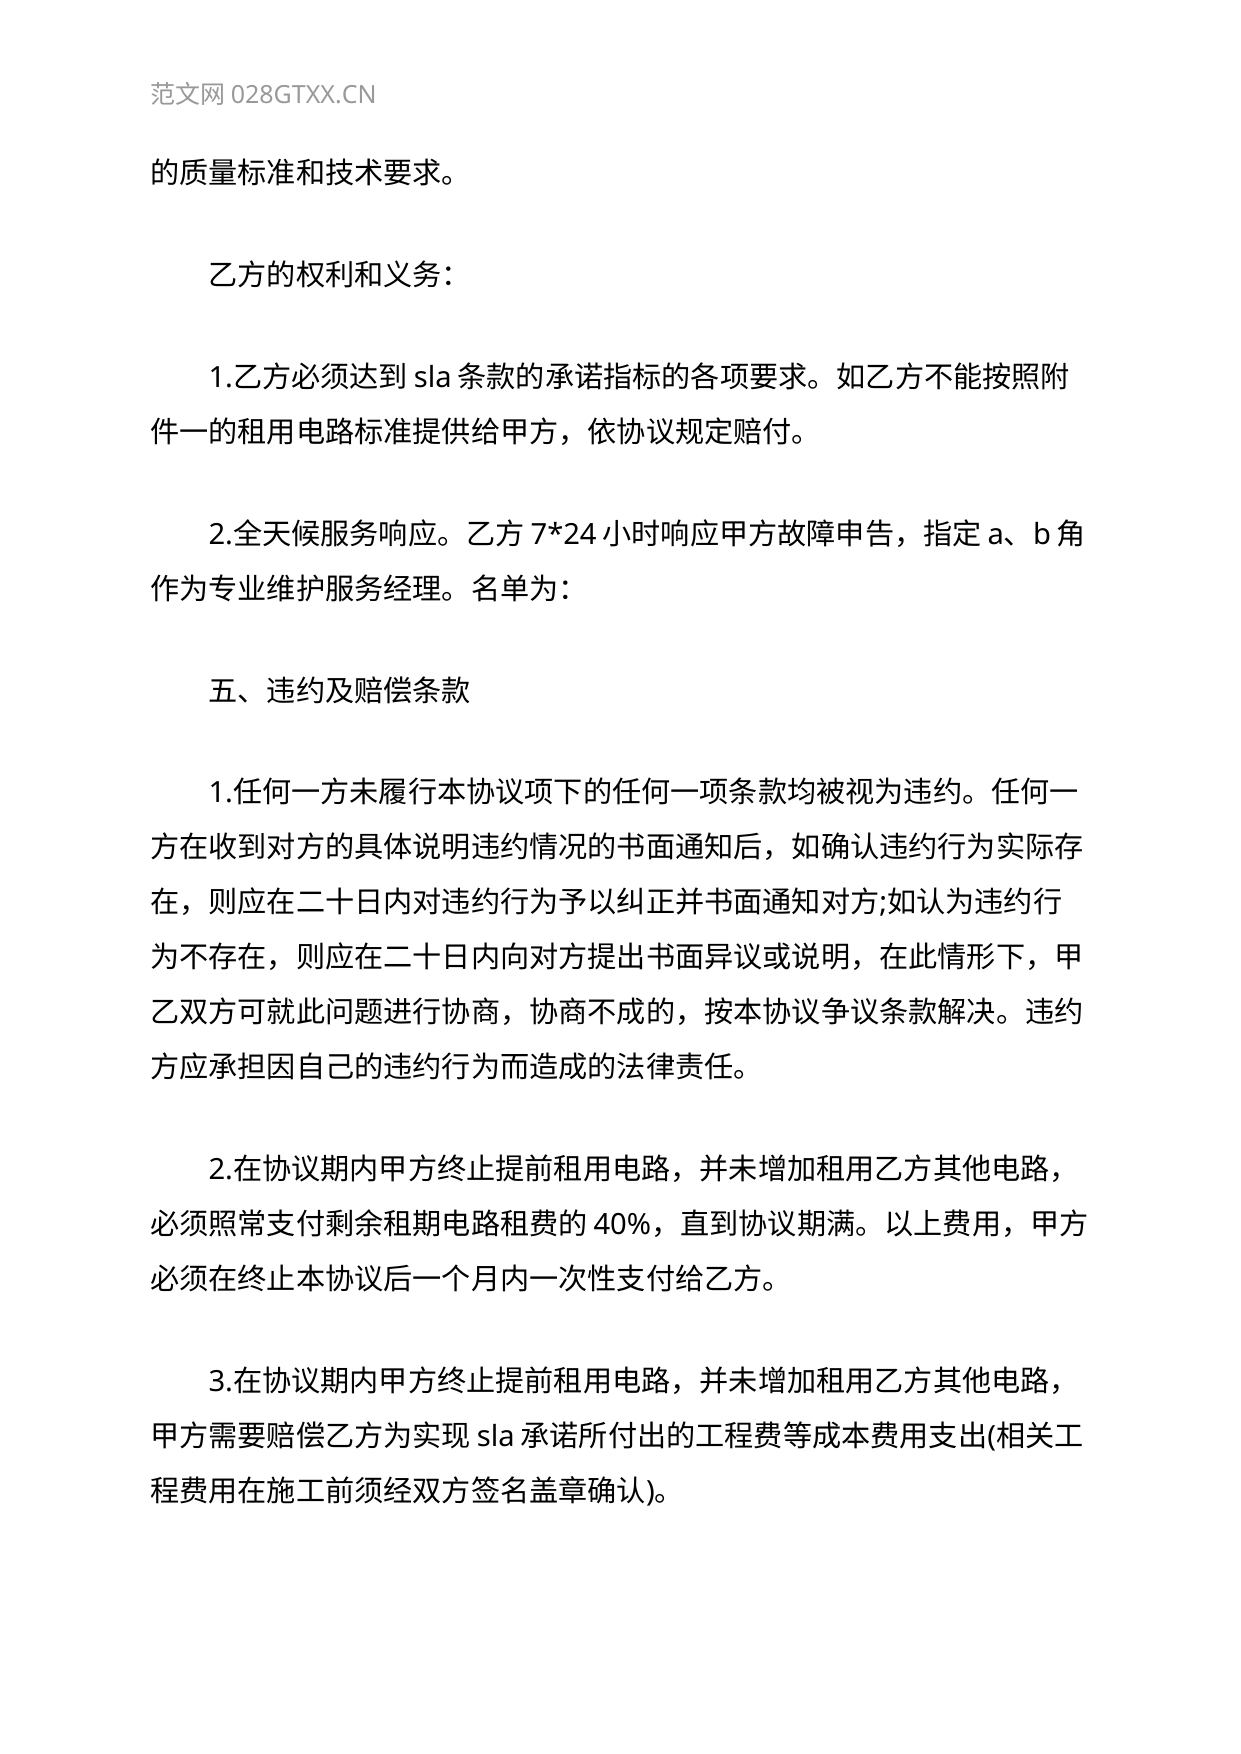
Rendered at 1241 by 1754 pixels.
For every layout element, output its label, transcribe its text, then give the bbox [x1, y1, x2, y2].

text 2.在协议期内甲方终止提前租用电路，并未增加租用乙方其他电路，必须照常支付剩余租期电路租费的40%，直到协议期满。以上费用，甲方必须在终止本协议后一个月内一次性支付给乙方。 [150, 1145, 1090, 1298]
text 1.任何一方未履行本协议项下的任何一项条款均被视为违约。任何一方在收到对方的具体说明违约情况的书面通知后，如确认违约行为实际存在，则应在二十日内对违约行为予以纠正并书面通知对方;如认为违约行为不存在，则应在二十日内向对方提出书面异议或说明，在此情形下，甲乙双方可就此问题进行协商，协商不成的，按本协议争议条款解决。违约方应承担因自己的违约行为而造成的法律责任。 [150, 769, 1090, 1086]
text 3.在协议期内甲方终止提前租用电路，并未增加租用乙方其他电路，甲方需要赔偿乙方为实现sla承诺所付出的工程费等成本费用支出(相关工程费用在施工前须经双方签名盖章确认)。 [150, 1357, 1090, 1509]
text 1.乙方必须达到sla条款的承诺指标的各项要求。如乙方不能按照附件一的租用电路标准提供给甲方，依协议规定赔付。 [150, 353, 1090, 451]
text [150, 150, 1090, 192]
text 乙方的权利和义务： [150, 252, 1090, 294]
text 五、违约及赔偿条款 [150, 667, 1090, 709]
text 2.全天候服务响应。乙方7*24小时响应甲方故障申告，指定a、b角作为专业维护服务经理。名单为： [150, 510, 1090, 608]
